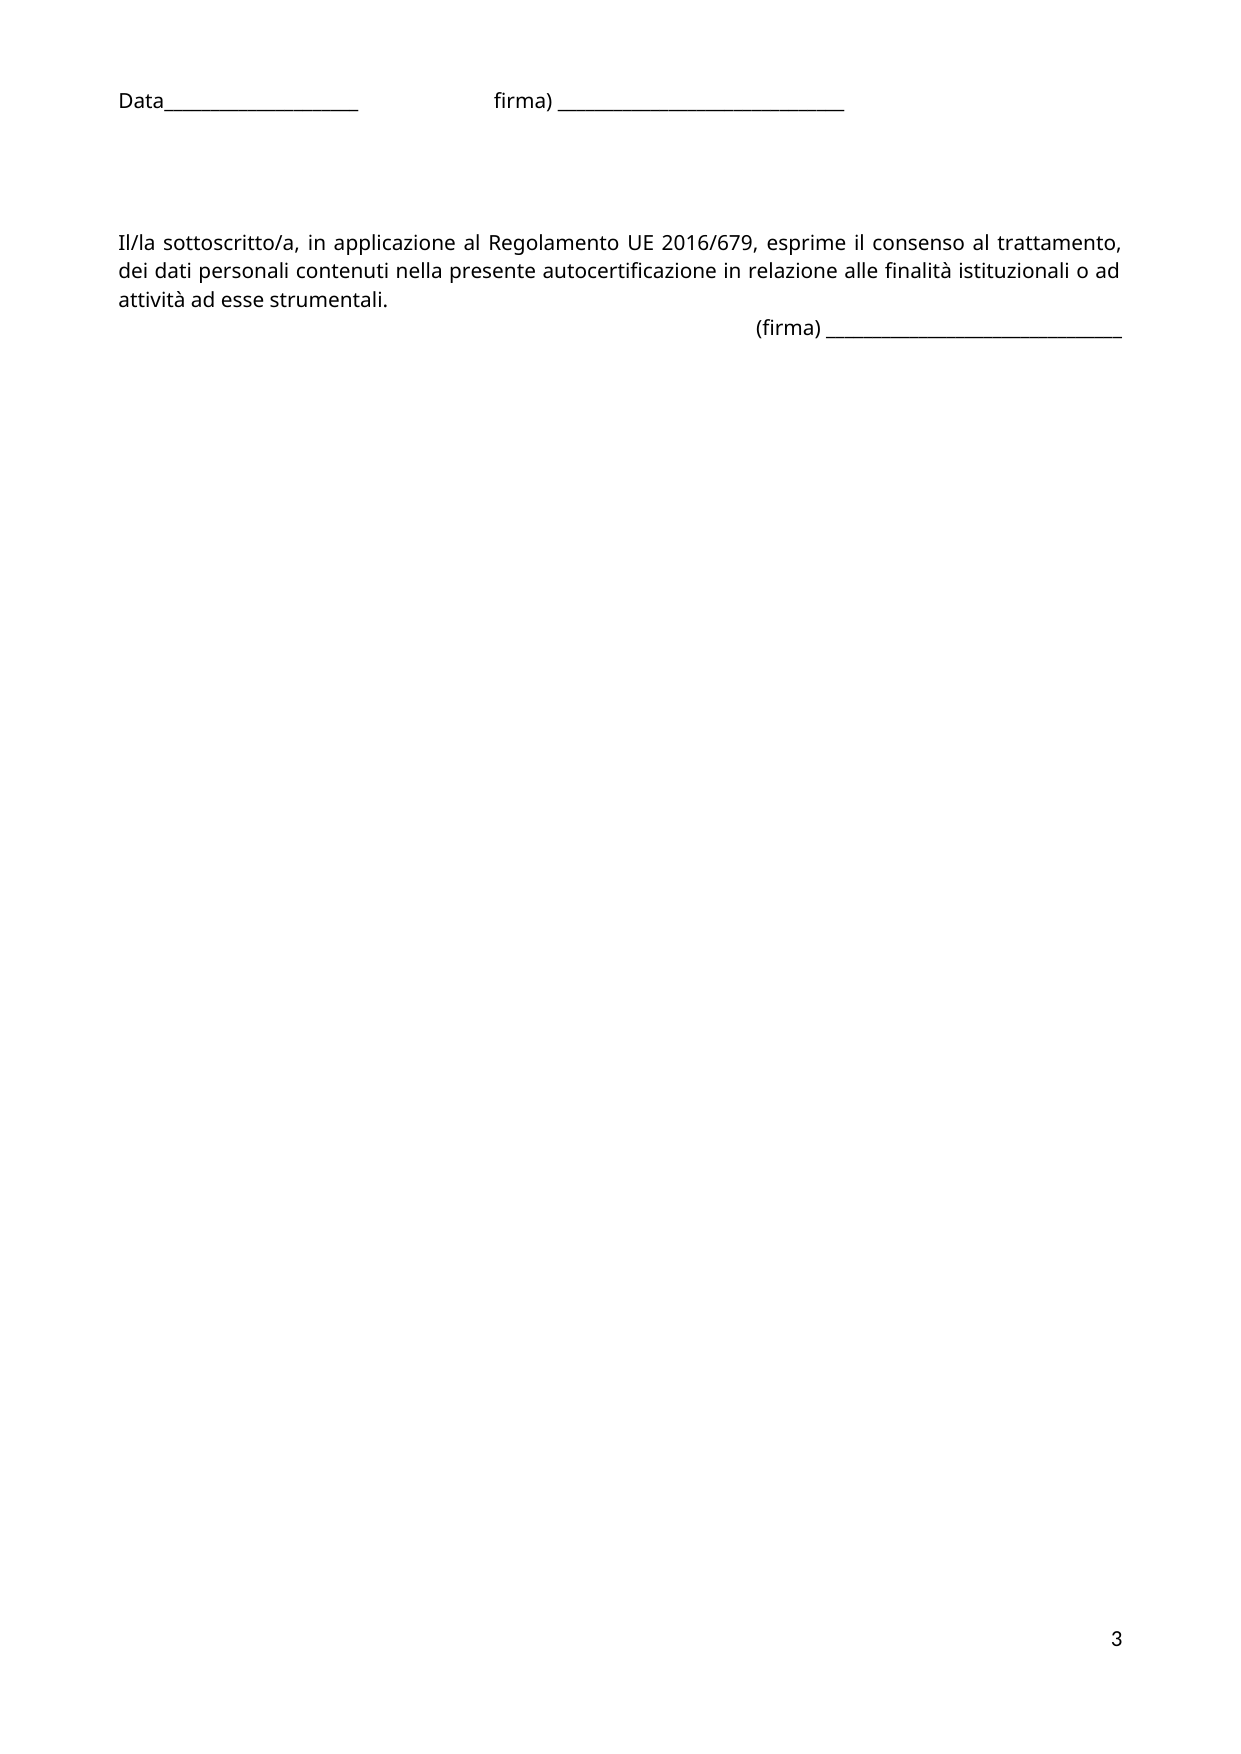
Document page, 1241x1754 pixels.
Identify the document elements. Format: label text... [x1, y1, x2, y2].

text Data_____________________ firma) _______________________________ [118, 86, 1122, 114]
text Il/la sottoscritto/a, in applicazione al Regolamento UE 2016/679, esprime il consenso al trattamento, dei dati personali contenuti nella presente autocertificazione in relazione alle finalità istituzionali o ad attività ad esse strumentali. [118, 228, 1122, 313]
text (firma) ________________________________ [118, 313, 1122, 342]
